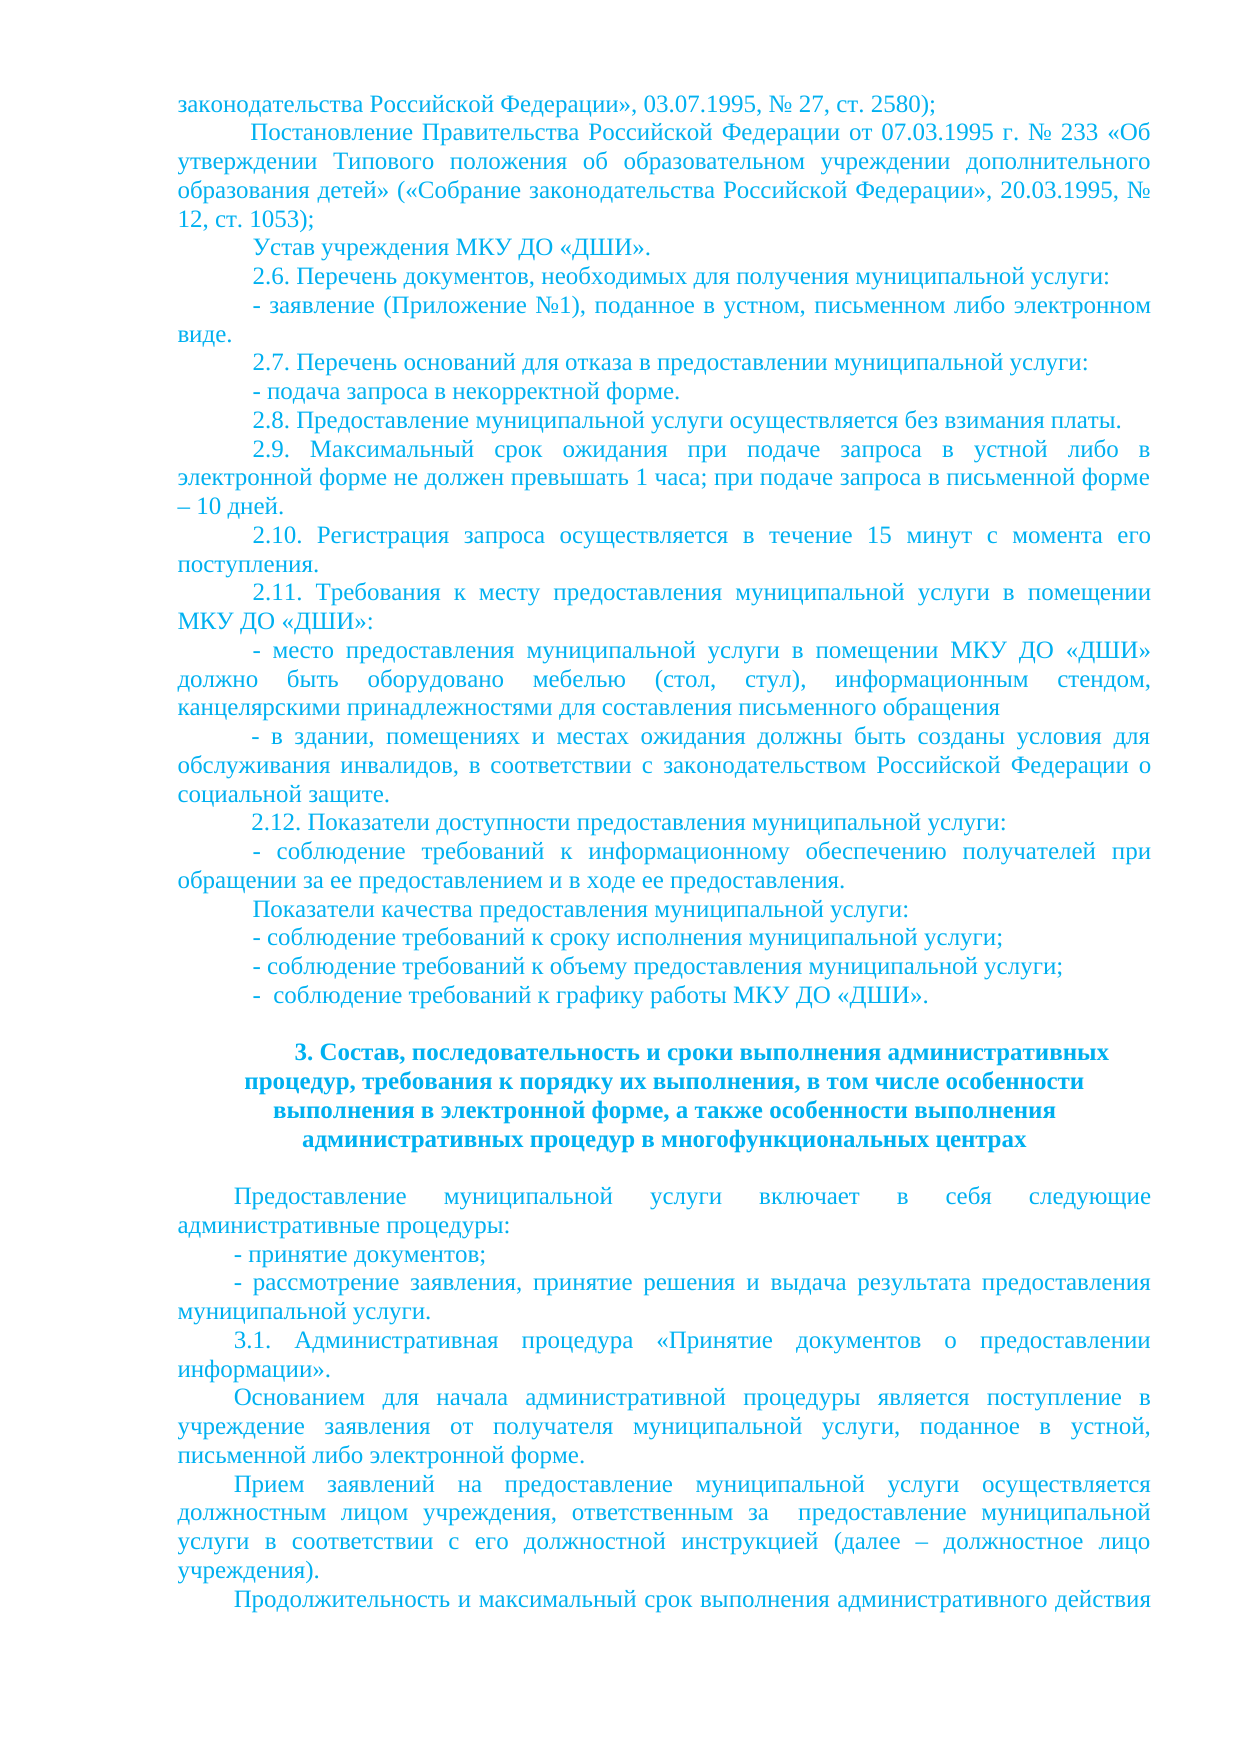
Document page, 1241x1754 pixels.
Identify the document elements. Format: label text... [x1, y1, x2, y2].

picture [779, 96, 784, 106]
text - место предоставления муниципальной услуги в помещении МКУ ДО «ДШИ» должно быть оборудовано мебелью (стол, стул), информационным стендом, канцелярскими принадлежностями для составления письменного обращения [177, 635, 1152, 721]
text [177, 89, 1152, 117]
picture [848, 1193, 853, 1202]
text 2.7. Перечень оснований для отказа в предоставлении муниципальной услуги: [177, 347, 1152, 376]
text Устав учреждения МКУ ДО «ДШИ». [177, 232, 1152, 261]
text - принятие документов; [177, 1239, 1152, 1267]
picture [962, 1596, 967, 1605]
text 3. Состав, последовательность и сроки выполнения административных процедур, требования к порядку их выполнения, в том числе особенности выполнения в электронной форме, а также особенности выполнения административных процедур в многофункциональных центрах [177, 1037, 1152, 1152]
text - заявление (Приложение №1), поданное в устном, письменном либо электронном виде. [177, 290, 1152, 347]
text - в здании, помещениях и местах ожидания должны быть созданы условия для обслуживания инвалидов, в соответствии с законодательством Российской Федерации о социальной защите. [177, 721, 1152, 807]
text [177, 1584, 1152, 1612]
text - соблюдение требований к графику работы МКУ ДО «ДШИ». [177, 980, 1152, 1009]
picture [361, 1538, 366, 1547]
text 3.1. Административная процедура «Принятие документов о предоставлении информации». [177, 1325, 1152, 1382]
text - подача запроса в некорректной форме. [177, 376, 1152, 405]
text - соблюдение требований к объему предоставления муниципальной услуги; [177, 951, 1152, 980]
text 2.8. Предоставление муниципальной услуги осуществляется без взимания платы. [177, 405, 1152, 434]
picture [361, 791, 366, 800]
text Предоставление муниципальной услуги включает в себя следующие административные процедуры: [177, 1181, 1152, 1239]
picture [864, 417, 869, 426]
picture [302, 1222, 307, 1231]
picture [1023, 1394, 1028, 1403]
picture [883, 733, 888, 742]
text - рассмотрение заявления, принятие решения и выдача результата предоставления муниципальной услуги. [177, 1267, 1152, 1325]
text - соблюдение требований к сроку исполнения муниципальной услуги; [177, 922, 1152, 951]
text Основанием для начала административной процедуры является поступление в учреждение заявления от получателя муниципальной услуги, поданное в устной, письменной либо электронной форме. [177, 1382, 1152, 1469]
text 2.11. Требования к месту предоставления муниципальной услуги в помещении МКУ ДО «ДШИ»: [177, 577, 1152, 635]
text 2.10. Регистрация запроса осуществляется в течение 15 минут с момента его поступления. [177, 520, 1152, 577]
picture [546, 297, 551, 307]
picture [615, 1538, 620, 1547]
picture [577, 1481, 582, 1490]
picture [488, 129, 493, 138]
picture [736, 1337, 742, 1346]
text - соблюдение требований к информационному обеспечению получателей при обращении за ее предоставлением и в ходе ее предоставления. [177, 836, 1152, 894]
picture [694, 532, 699, 541]
text 2.6. Перечень документов, необходимых для получения муниципальной услуги: [177, 261, 1152, 290]
picture [223, 474, 228, 483]
picture [427, 1596, 432, 1605]
picture [1080, 532, 1085, 541]
picture [706, 963, 711, 972]
picture [545, 129, 550, 138]
picture [326, 1279, 331, 1288]
picture [391, 1337, 396, 1346]
text Постановление Правительства Российской Федерации от 07.03.1995 г. № 233 «Об утверждении Типового положения об образовательном учреждении дополнительного образования детей» («Собрание законодательства Российской Федерации», 20.03.1995, № 12, ст. 1053); [177, 117, 1152, 232]
picture [383, 1538, 388, 1547]
text 2.9. Максимальный срок ожидания при подаче запроса в устной либо в электронной форме не должен превышать 1 часа; при подаче запроса в письменной форме – 10 дней. [177, 434, 1152, 520]
picture [1087, 417, 1092, 426]
text 2.12. Показатели доступности предоставления муниципальной услуги: [177, 807, 1152, 836]
text Прием заявлений на предоставление муниципальной услуги осуществляется должностным лицом учреждения, ответственным за предоставление муниципальной услуги в соответствии с его должностной инструкцией (далее – должностное лицо учреждения). [177, 1469, 1152, 1584]
text Показатели качества предоставления муниципальной услуги: [177, 894, 1152, 922]
